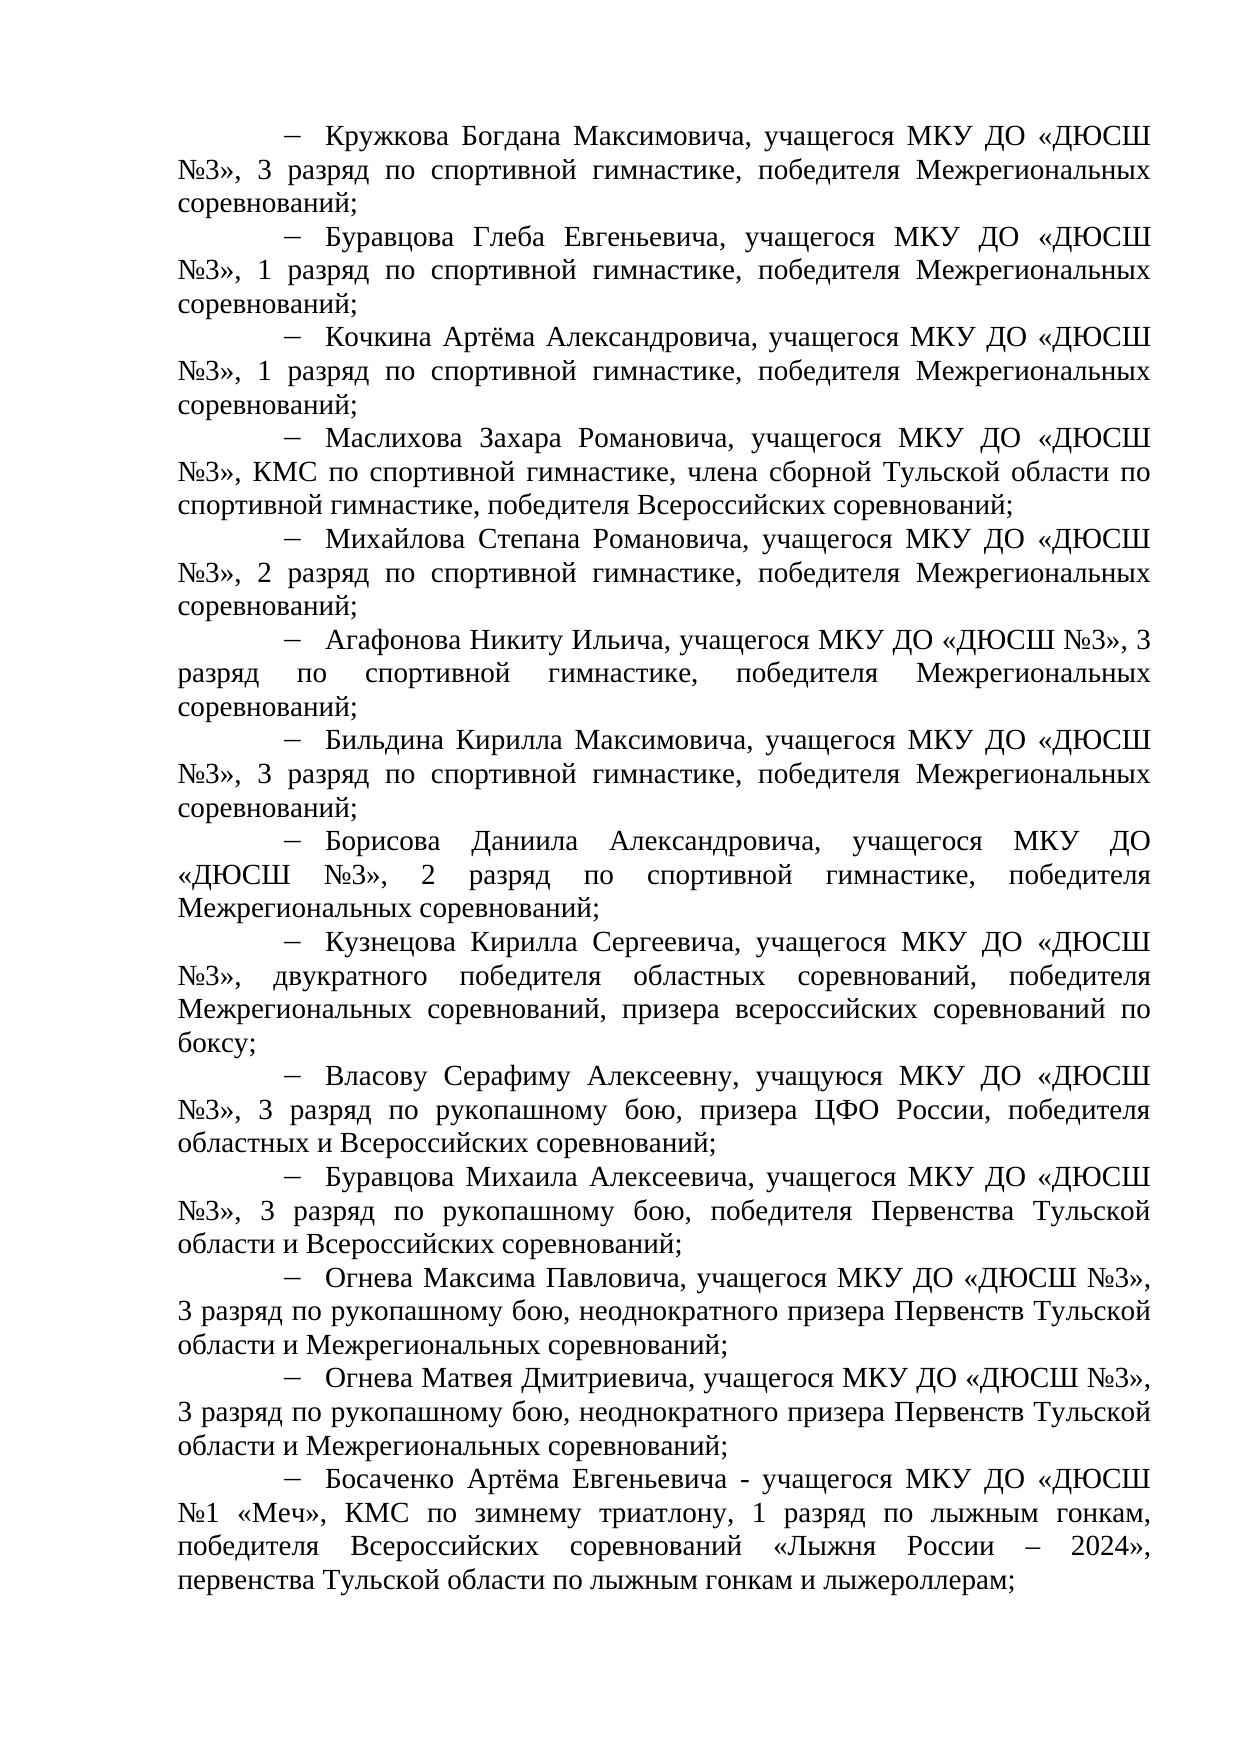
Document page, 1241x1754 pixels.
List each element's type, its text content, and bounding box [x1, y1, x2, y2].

list Огнева Максима Павловича, учащегося МКУ ДО «ДЮСШ №3», 3 разряд по рукопашному бою, неоднократного призера Первенств Тульской области и Межрегиональных соревнований; [177, 1260, 1152, 1360]
list Михайлова Степана Романовича, учащегося МКУ ДО «ДЮСШ №3», 2 разряд по спортивной гимнастике, победителя Межрегиональных соревнований; [177, 521, 1152, 622]
list Огнева Матвея Дмитриевича, учащегося МКУ ДО «ДЮСШ №3», 3 разряд по рукопашному бою, неоднократного призера Первенств Тульской области и Межрегиональных соревнований; [177, 1360, 1152, 1461]
list Борисова Даниила Александровича, учащегося МКУ ДО «ДЮСШ №3», 2 разряд по спортивной гимнастике, победителя Межрегиональных соревнований; [177, 823, 1152, 924]
list Бильдина Кирилла Максимовича, учащегося МКУ ДО «ДЮСШ №3», 3 разряд по спортивной гимнастике, победителя Межрегиональных соревнований; [177, 722, 1152, 823]
list Власову Серафиму Алексеевну, учащуюся МКУ ДО «ДЮСШ №3», 3 разряд по рукопашному бою, призера ЦФО России, победителя областных и Всероссийских соревнований; [177, 1058, 1152, 1159]
list Агафонова Никиту Ильича, учащегося МКУ ДО «ДЮСШ №3», 3 разряд по спортивной гимнастике, победителя Межрегиональных соревнований; [177, 622, 1152, 722]
list Буравцова Глеба Евгеньевича, учащегося МКУ ДО «ДЮСШ №3», 1 разряд по спортивной гимнастике, победителя Межрегиональных соревнований; [177, 219, 1152, 319]
list Кружкова Богдана Максимовича, учащегося МКУ ДО «ДЮСШ №3», 3 разряд по спортивной гимнастике, победителя Межрегиональных соревнований; [177, 118, 1152, 219]
list Буравцова Михаила Алексеевича, учащегося МКУ ДО «ДЮСШ №3», 3 разряд по рукопашному бою, победителя Первенства Тульской области и Всероссийских соревнований; [177, 1159, 1152, 1260]
list Босаченко Артёма Евгеньевича - учащегося МКУ ДО «ДЮСШ №1 «Меч», КМС по зимнему триатлону, 1 разряд по лыжным гонкам, победителя Всероссийских соревнований «Лыжня России – 2024», первенства Тульской области по лыжным гонкам и лыжероллерам; [177, 1461, 1152, 1595]
list Кузнецова Кирилла Сергеевича, учащегося МКУ ДО «ДЮСШ №3», двукратного победителя областных соревнований, победителя Межрегиональных соревнований, призера всероссийских соревнований по боксу; [177, 924, 1152, 1058]
list Кочкина Артёма Александровича, учащегося МКУ ДО «ДЮСШ №3», 1 разряд по спортивной гимнастике, победителя Межрегиональных соревнований; [177, 319, 1152, 420]
list Маслихова Захара Романовича, учащегося МКУ ДО «ДЮСШ №3», КМС по спортивной гимнастике, члена сборной Тульской области по спортивной гимнастике, победителя Всероссийских соревнований; [177, 420, 1152, 521]
